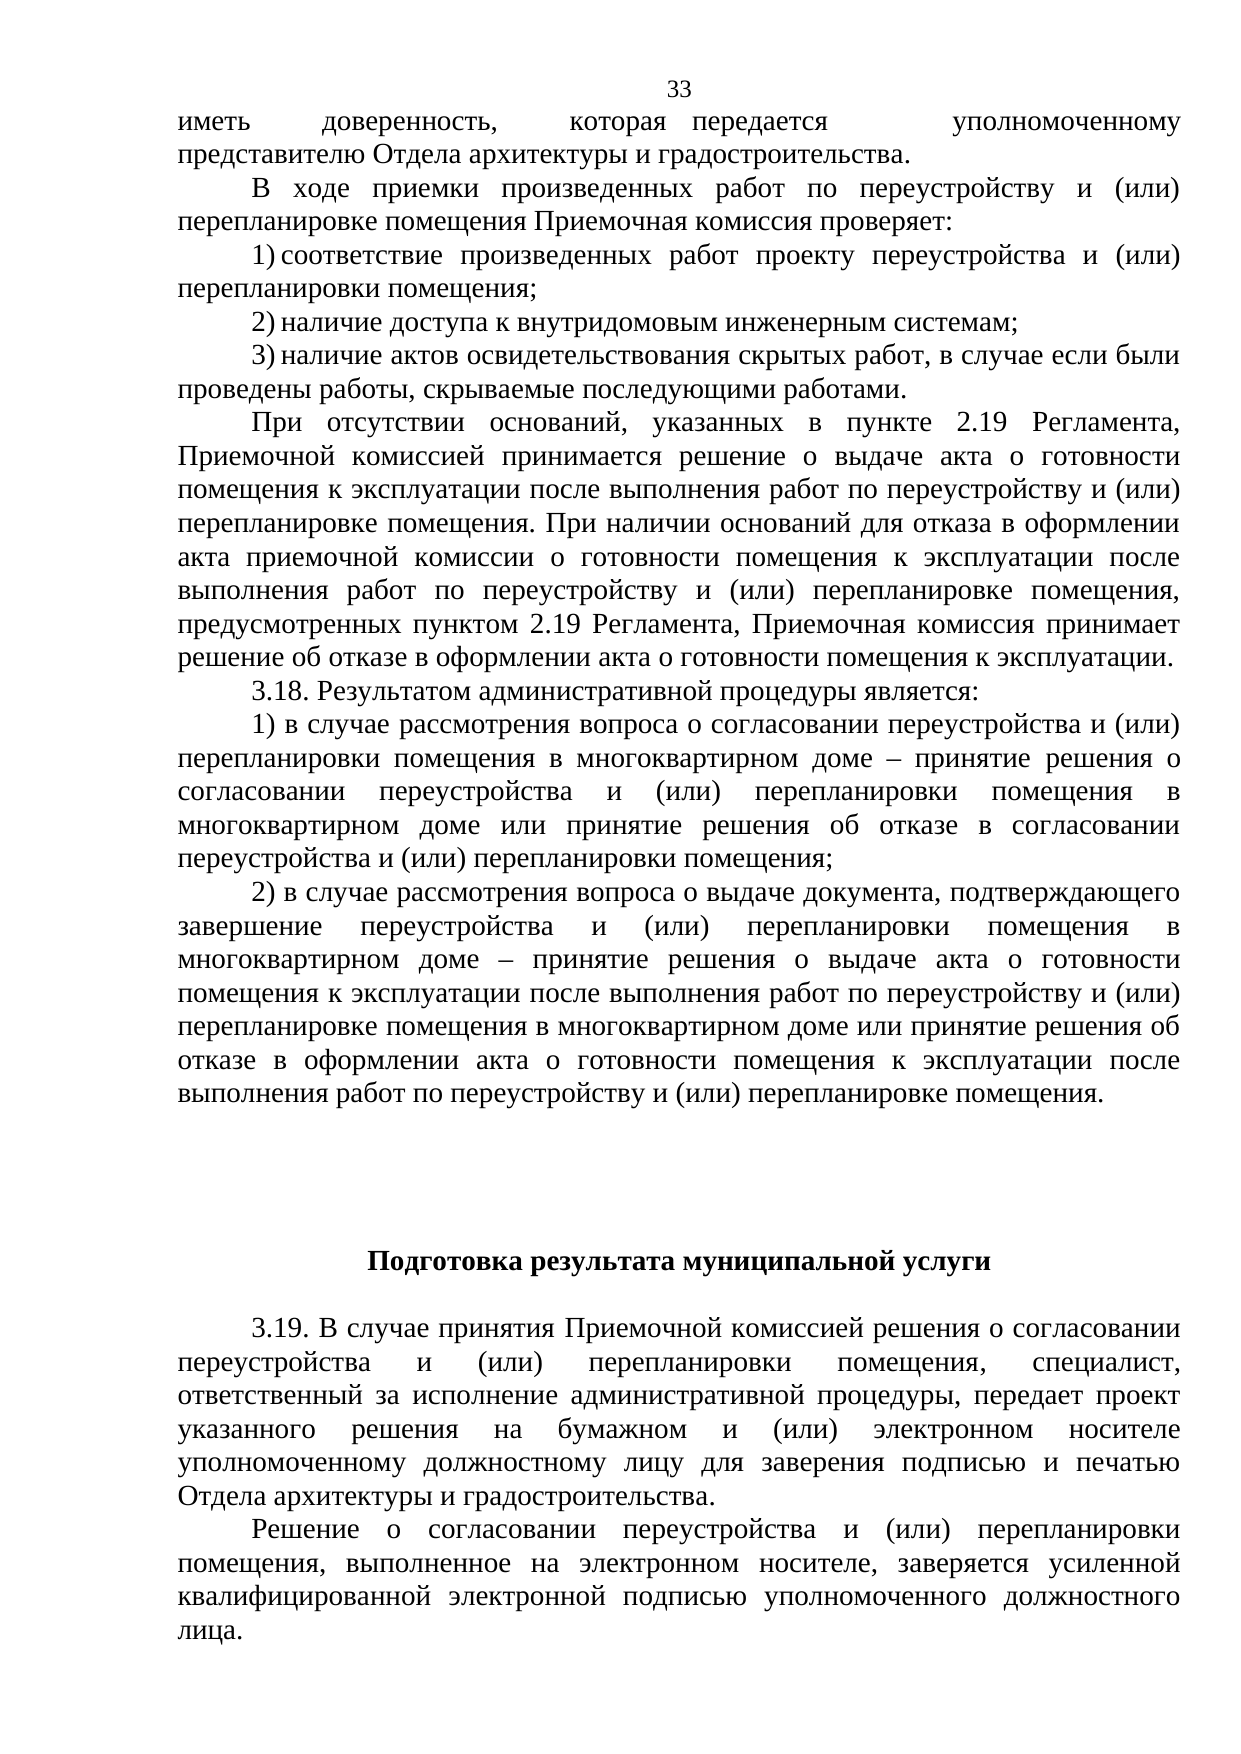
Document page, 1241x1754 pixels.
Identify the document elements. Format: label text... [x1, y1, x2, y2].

text При отсутствии оснований, указанных в пункте 2.19 Регламента, Приемочной комиссией принимается решение о выдаче акта о готовности помещения к эксплуатации после выполнения работ по переустройству и (или) перепланировке помещения. При наличии оснований для отказа в оформлении акта приемочной комиссии о готовности помещения к эксплуатации после выполнения работ по переустройству и (или) перепланировке помещения, предусмотренных пунктом 2.19 Регламента, Приемочная комиссия принимает решение об отказе в оформлении акта о готовности помещения к эксплуатации. [177, 404, 1181, 673]
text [177, 103, 1181, 170]
text 3.18. Результатом административной процедуры является: [177, 673, 1181, 706]
text Решение о согласовании переустройства и (или) перепланировки помещения, выполненное на электронном носителе, заверяется усиленной квалифицированной электронной подписью уполномоченного должностного лица. [177, 1511, 1181, 1646]
text 1) в случае рассмотрения вопроса о согласовании переустройства и (или) перепланировки помещения в многоквартирном доме – принятие решения о согласовании переустройства и (или) перепланировки помещения в многоквартирном доме или принятие решения об отказе в согласовании переустройства и (или) перепланировки помещения; [177, 706, 1181, 874]
list наличие доступа к внутридомовым инженерным системам; [177, 304, 1181, 337]
text 2) в случае рассмотрения вопроса о выдаче документа, подтверждающего завершение переустройства и (или) перепланировки помещения в многоквартирном доме – принятие решения о выдаче акта о готовности помещения к эксплуатации после выполнения работ по переустройству и (или) перепланировке помещения в многоквартирном доме или принятие решения об отказе в оформлении акта о готовности помещения к эксплуатации после выполнения работ по переустройству и (или) перепланировке помещения. [177, 874, 1181, 1109]
text 3.19. В случае принятия Приемочной комиссией решения о согласовании переустройства и (или) перепланировки помещения, специалист, ответственный за исполнение административной процедуры, передает проект указанного решения на бумажном и (или) электронном носителе уполномоченному должностному лицу для заверения подписью и печатью Отдела архитектуры и градостроительства. [177, 1310, 1181, 1511]
text В ходе приемки произведенных работ по переустройству и (или) перепланировке помещения Приемочная комиссия проверяет: [177, 170, 1181, 237]
list наличие актов освидетельствования скрытых работ, в случае если были проведены работы, скрываемые последующими работами. [177, 337, 1181, 404]
list соответствие произведенных работ проекту переустройства и (или) перепланировки помещения; [177, 237, 1181, 304]
text Подготовка результата муниципальной услуги [177, 1243, 1181, 1277]
